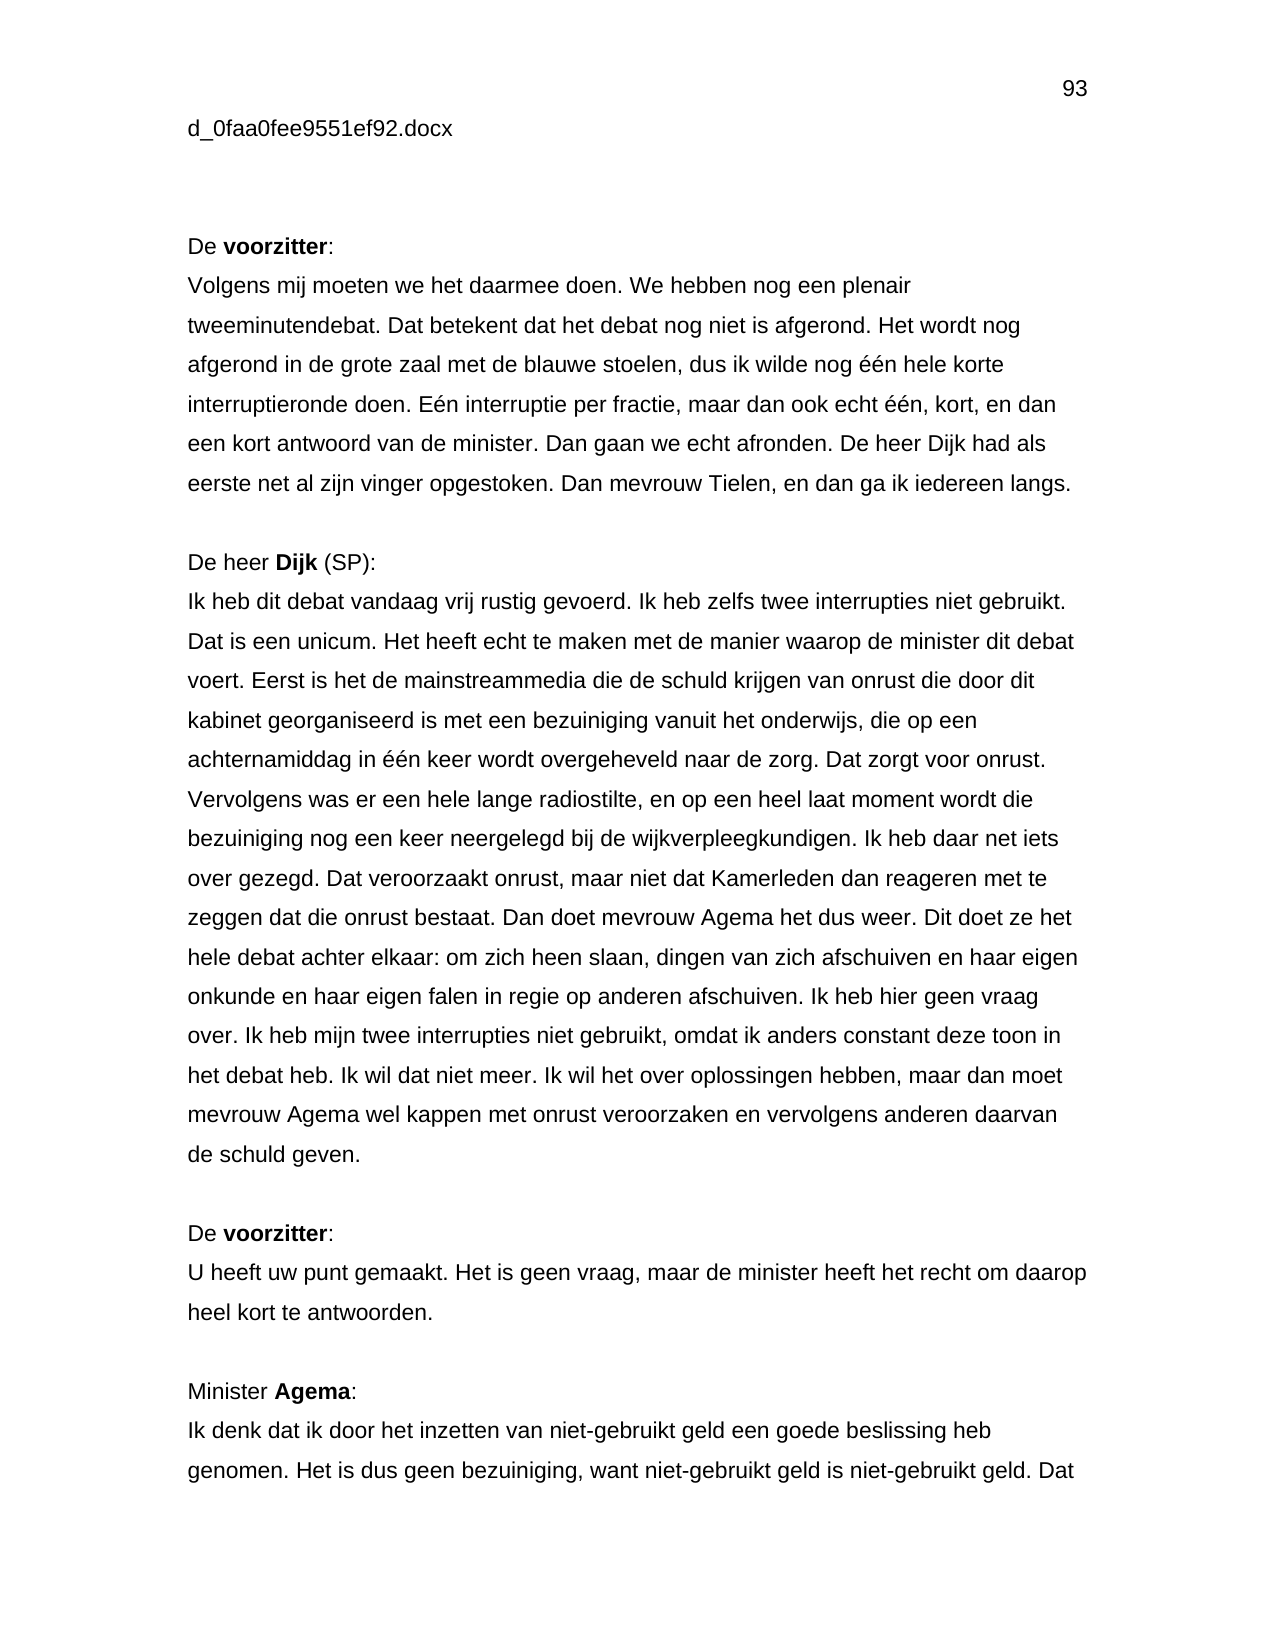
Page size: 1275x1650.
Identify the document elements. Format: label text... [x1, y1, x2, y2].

text Ik heb dit debat vandaag vrij rustig gevoerd. Ik heb zelfs twee interrupties niet gebruikt. Dat is een unicum. Het heeft echt te maken met de manier waarop de minister dit debat voert. Eerst is het de mainstreammedia die de schuld krijgen van onrust die door dit kabinet georganiseerd is met een bezuiniging vanuit het onderwijs, die op een achternamiddag in één keer wordt overgeheveld naar de zorg. Dat zorgt voor onrust. Vervolgens was er een hele lange radiostilte, en op een heel laat moment wordt die bezuiniging nog een keer neergelegd bij de wijkverpleegkundigen. Ik heb daar net iets over gezegd. Dat veroorzaakt onrust, maar niet dat Kamerleden dan reageren met te zeggen dat die onrust bestaat. Dan doet mevrouw Agema het dus weer. Dit doet ze het hele debat achter elkaar: om zich heen slaan, dingen van zich afschuiven en haar eigen onkunde en haar eigen falen in regie op anderen afschuiven. Ik heb hier geen vraag over. Ik heb mijn twee interrupties niet gebruikt, omdat ik anders constant deze toon in het debat heb. Ik wil dat niet meer. Ik wil het over oplossingen hebben, maar dan moet mevrouw Agema wel kappen met onrust veroorzaken en vervolgens anderen daarvan de schuld geven. [187, 588, 1087, 1167]
text U heeft uw punt gemaakt. Het is geen vraag, maar de minister heeft het recht om daarop heel kort te antwoorden. [187, 1259, 1087, 1325]
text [187, 1417, 1087, 1483]
text De voorzitter: [187, 1220, 1087, 1246]
text Minister Agema: [187, 1378, 1087, 1404]
text De heer Dijk (SP): [187, 549, 1087, 575]
text De voorzitter: [187, 233, 1087, 259]
text Volgens mij moeten we het daarmee doen. We hebben nog een plenair tweeminutendebat. Dat betekent dat het debat nog niet is afgerond. Het wordt nog afgerond in de grote zaal met de blauwe stoelen, dus ik wilde nog één hele korte interruptieronde doen. Eén interruptie per fractie, maar dan ook echt één, kort, en dan een kort antwoord van de minister. Dan gaan we echt afronden. De heer Dijk had als eerste net al zijn vinger opgestoken. Dan mevrouw Tielen, en dan ga ik iedereen langs. [187, 272, 1087, 496]
